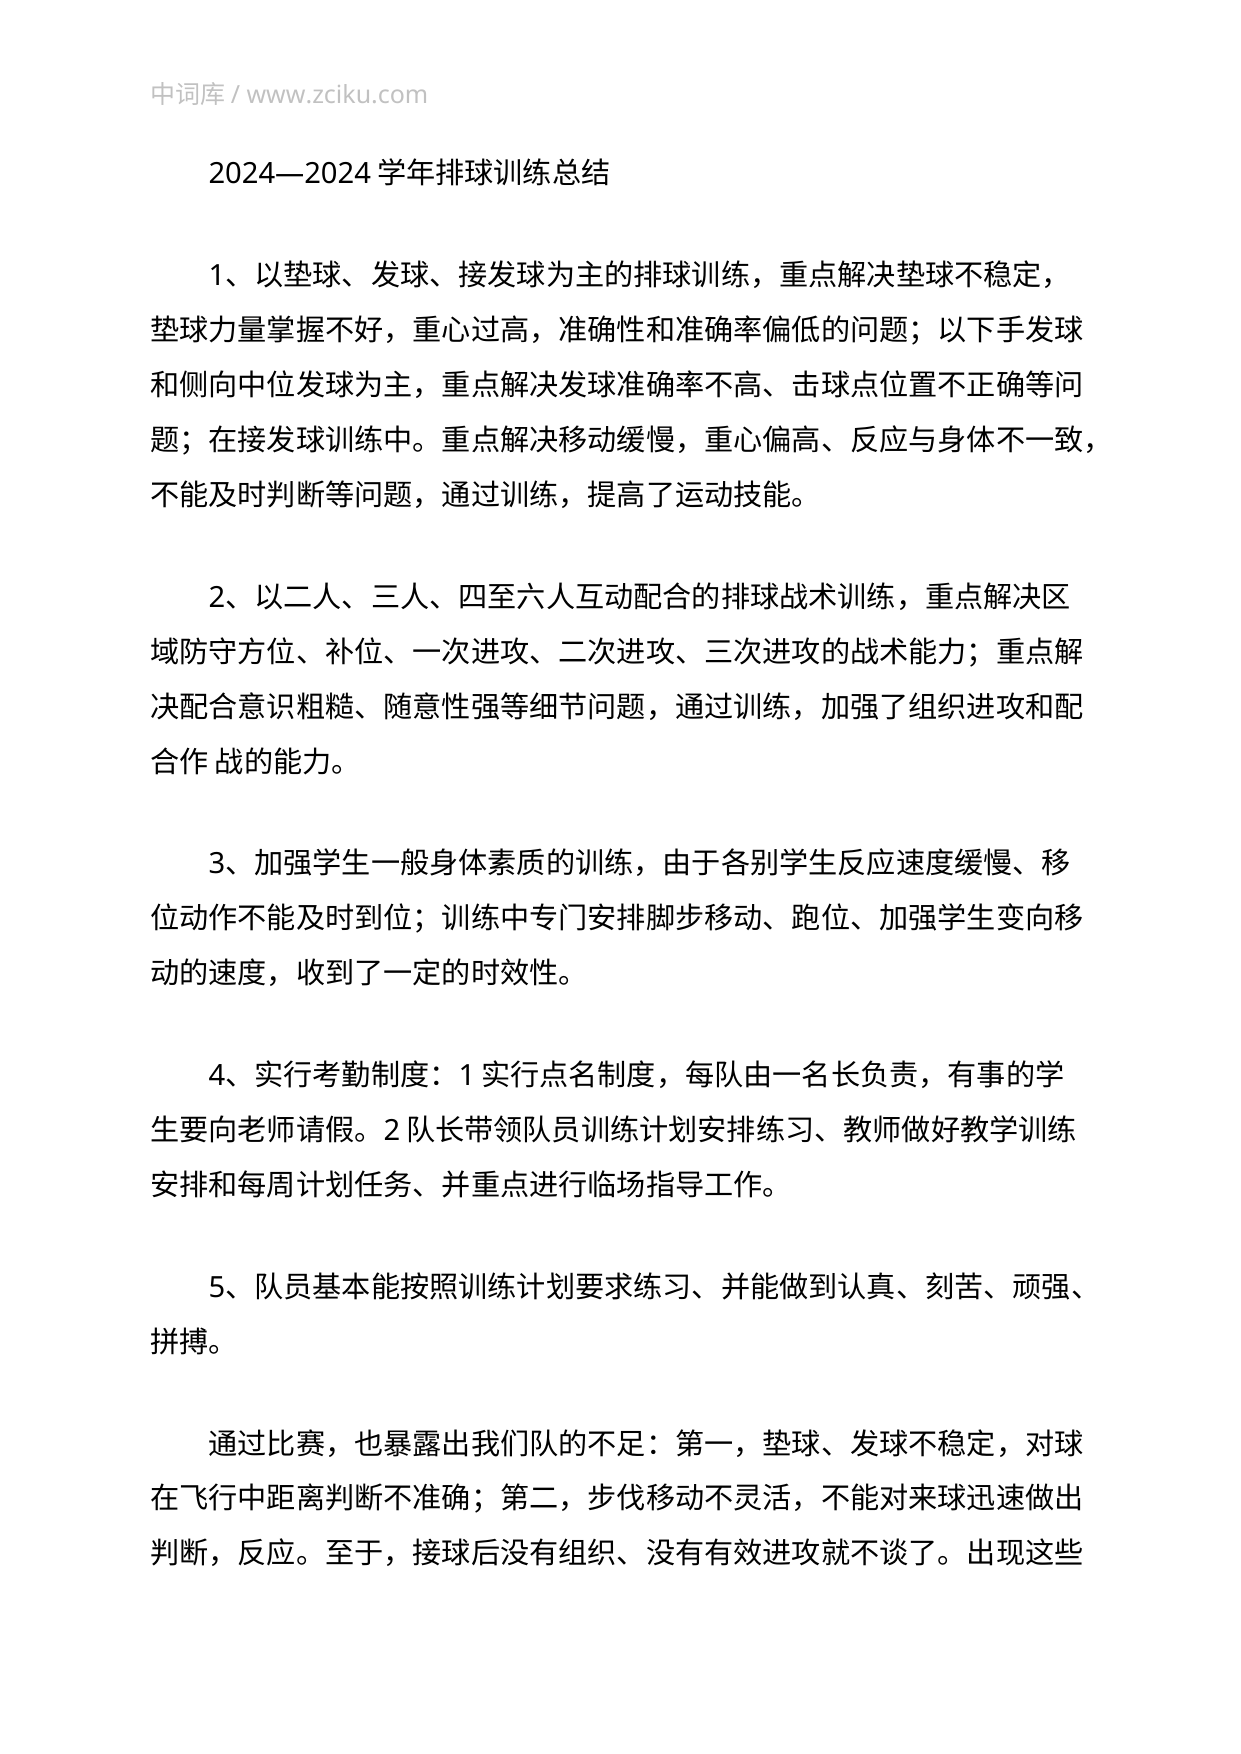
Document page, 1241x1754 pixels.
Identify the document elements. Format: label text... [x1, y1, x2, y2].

text 5、队员基本能按照训练计划要求练习、并能做到认真、刻苦、顽强、拼搏。 [150, 1263, 1090, 1361]
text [150, 1420, 1090, 1572]
text 4、实行考勤制度：1实行点名制度，每队由一名长负责，有事的学生要向老师请假。2队长带领队员训练计划安排练习、教师做好教学训练安排和每周计划任务、并重点进行临场指导工作。 [150, 1052, 1090, 1204]
text 2024—2024学年排球训练总结 [150, 150, 1090, 192]
text 1、以垫球、发球、接发球为主的排球训练，重点解决垫球不稳定，垫球力量掌握不好，重心过高，准确性和准确率偏低的问题；以下手发球和侧向中位发球为主，重点解决发球准确率不高、击球点位置不正确等问题；在接发球训练中。重点解决移动缓慢，重心偏高、反应与身体不一致，不能及时判断等问题，通过训练，提高了运动技能。 [150, 252, 1090, 514]
text 3、加强学生一般身体素质的训练，由于各别学生反应速度缓慢、移位动作不能及时到位；训练中专门安排脚步移动、跑位、加强学生变向移动的速度，收到了一定的时效性。 [150, 840, 1090, 992]
text 2、以二人、三人、四至六人互动配合的排球战术训练，重点解决区域防守方位、补位、一次进攻、二次进攻、三次进攻的战术能力；重点解决配合意识粗糙、随意性强等细节问题，通过训练，加强了组织进攻和配合作 战的能力。 [150, 573, 1090, 781]
